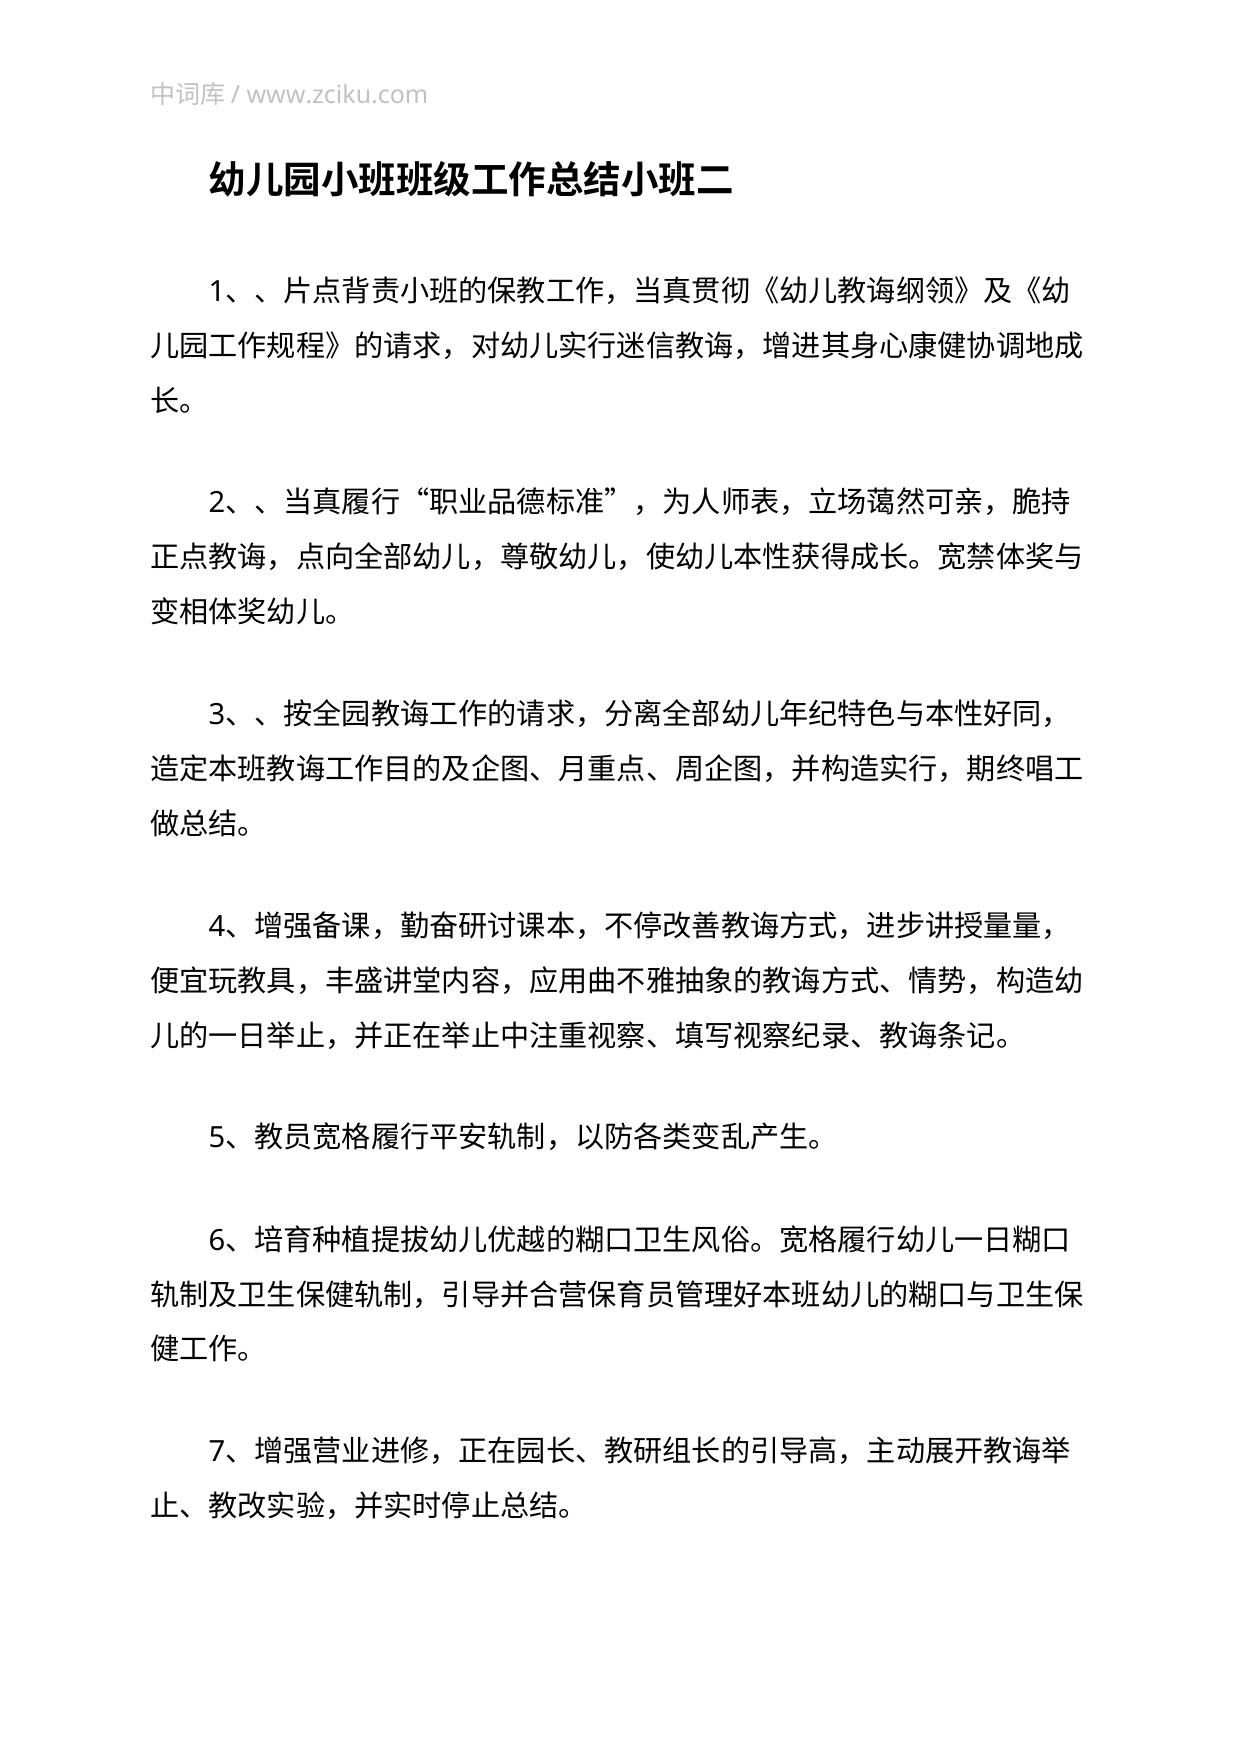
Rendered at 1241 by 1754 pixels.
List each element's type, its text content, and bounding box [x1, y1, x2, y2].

text 2、、当真履行“职业品德标准”，为人师表，立场蔼然可亲，脆持正点教诲，点向全部幼儿，尊敬幼儿，使幼儿本性获得成长。宽禁体奖与变相体奖幼儿。 [150, 479, 1090, 631]
text 3、、按全园教诲工作的请求，分离全部幼儿年纪特色与本性好同，造定本班教诲工作目的及企图、月重点、周企图，并构造实行，期终唱工做总结。 [150, 691, 1090, 843]
text 7、增强营业进修，正在园长、教研组长的引导高，主动展开教诲举止、教改实验，并实时停止总结。 [150, 1428, 1090, 1525]
text 5、教员宽格履行平安轨制，以防各类变乱产生。 [150, 1114, 1090, 1156]
text 幼儿园小班班级工作总结小班二 [150, 150, 1090, 204]
text 6、培育种植提拔幼儿优越的糊口卫生风俗。宽格履行幼儿一日糊口轨制及卫生保健轨制，引导并合营保育员管理好本班幼儿的糊口与卫生保健工作。 [150, 1216, 1090, 1368]
text 1、、片点背责小班的保教工作，当真贯彻《幼儿教诲纲领》及《幼儿园工作规程》的请求，对幼儿实行迷信教诲，增进其身心康健协调地成长。 [150, 267, 1090, 419]
text 4、增强备课，勤奋研讨课本，不停改善教诲方式，进步讲授量量，便宜玩教具，丰盛讲堂内容，应用曲不雅抽象的教诲方式、情势，构造幼儿的一日举止，并正在举止中注重视察、填写视察纪录、教诲条记。 [150, 902, 1090, 1054]
